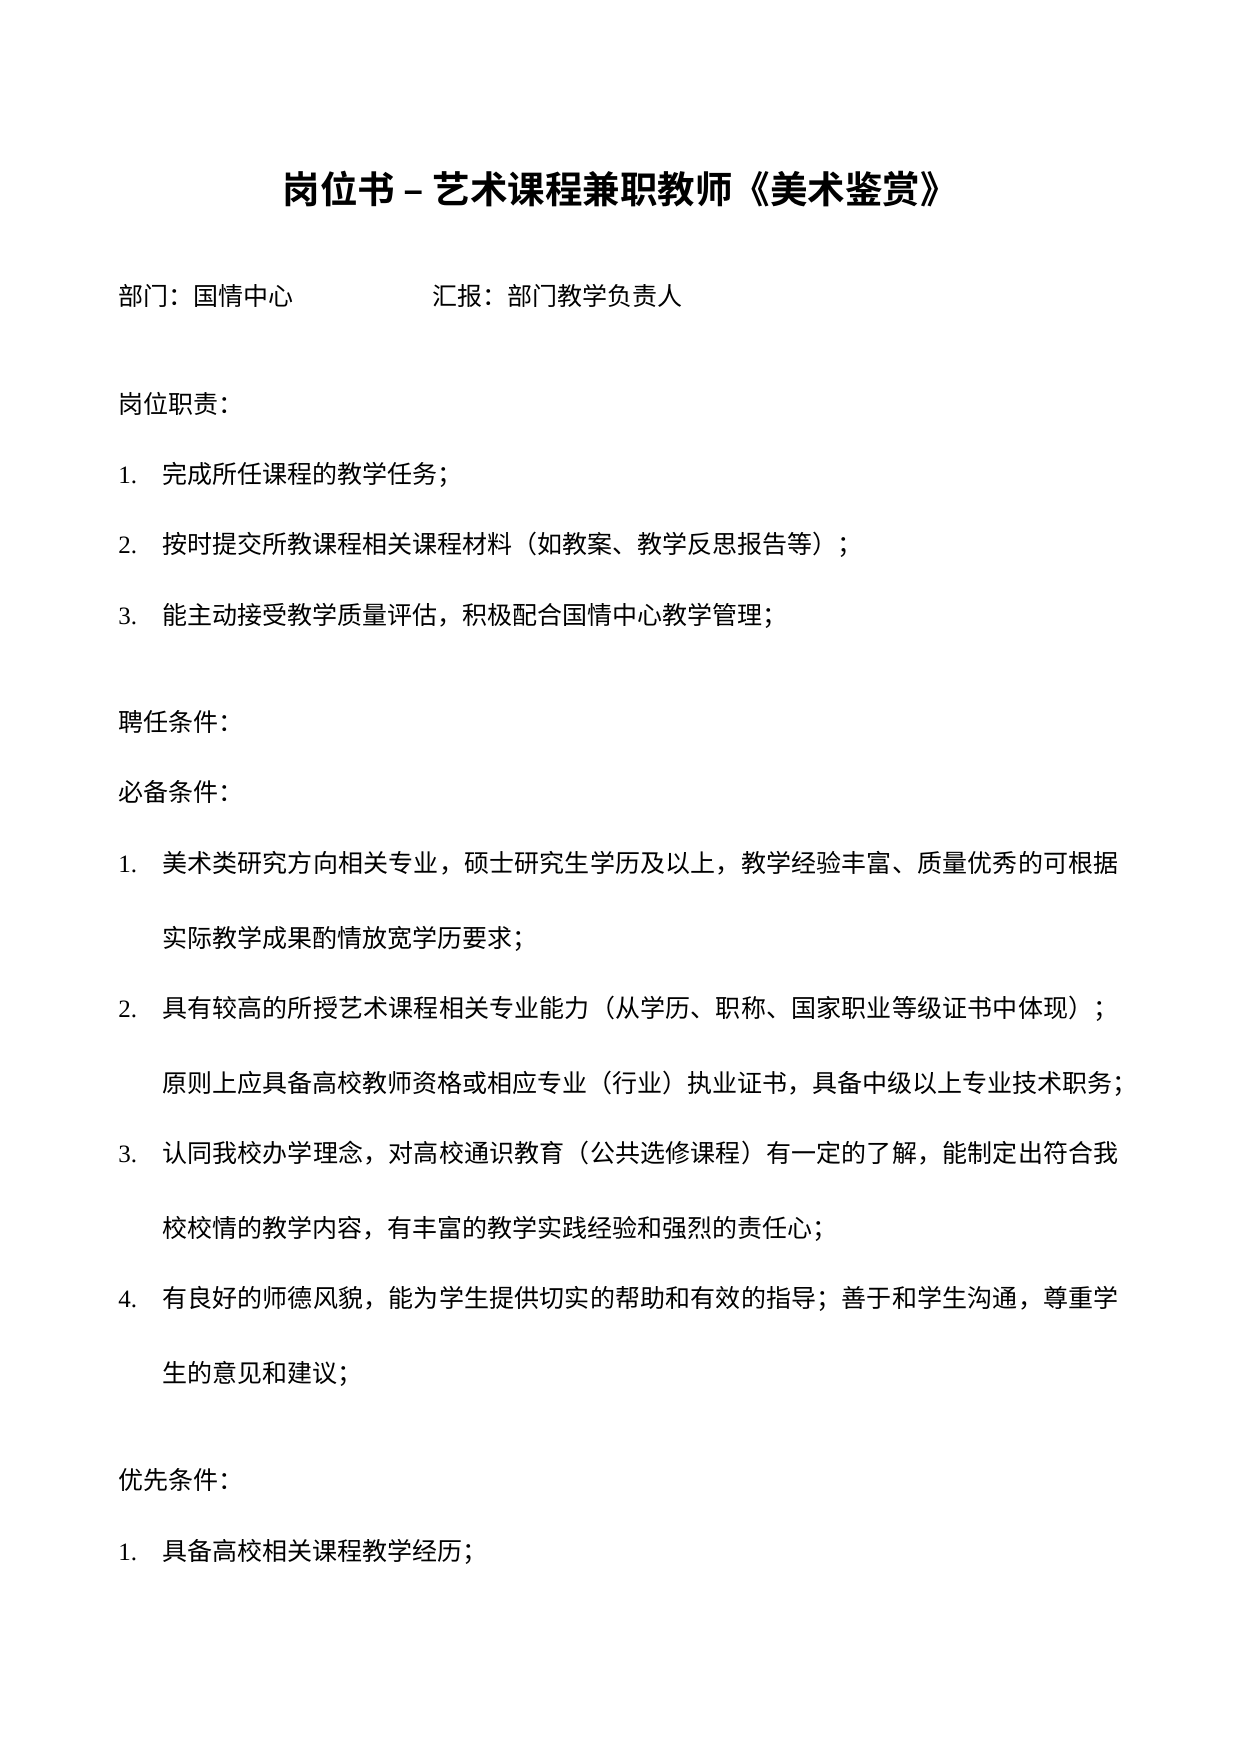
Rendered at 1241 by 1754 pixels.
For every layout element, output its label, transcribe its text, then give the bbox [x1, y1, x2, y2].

text 部门：国情中心 汇报：部门教学负责人 [118, 262, 1122, 327]
list 能主动接受教学质量评估，积极配合国情中心教学管理； [118, 581, 1122, 646]
list 美术类研究方向相关专业，硕士研究生学历及以上，教学经验丰富、质量优秀的可根据实际教学成果酌情放宽学历要求； [118, 829, 1122, 969]
text 优先条件： [118, 1446, 1122, 1511]
list 具备高校相关课程教学经历； [118, 1517, 1122, 1582]
text 岗位职责： [118, 370, 1122, 435]
list 具有较高的所授艺术课程相关专业能力（从学历、职称、国家职业等级证书中体现）；原则上应具备高校教师资格或相应专业（行业）执业证书，具备中级以上专业技术职务； [118, 974, 1122, 1114]
list 有良好的师德风貌，能为学生提供切实的帮助和有效的指导；善于和学生沟通，尊重学生的意见和建议； [118, 1264, 1122, 1404]
list 认同我校办学理念，对高校通识教育（公共选修课程）有一定的了解，能制定出符合我校校情的教学内容，有丰富的教学实践经验和强烈的责任心； [118, 1119, 1122, 1259]
title 岗位书 – 艺术课程兼职教师《美术鉴赏》 [118, 154, 1122, 219]
list 按时提交所教课程相关课程材料（如教案、教学反思报告等）； [118, 511, 1122, 576]
list 完成所任课程的教学任务； [118, 440, 1122, 505]
text 必备条件： [118, 758, 1122, 823]
text 聘任条件： [118, 688, 1122, 753]
